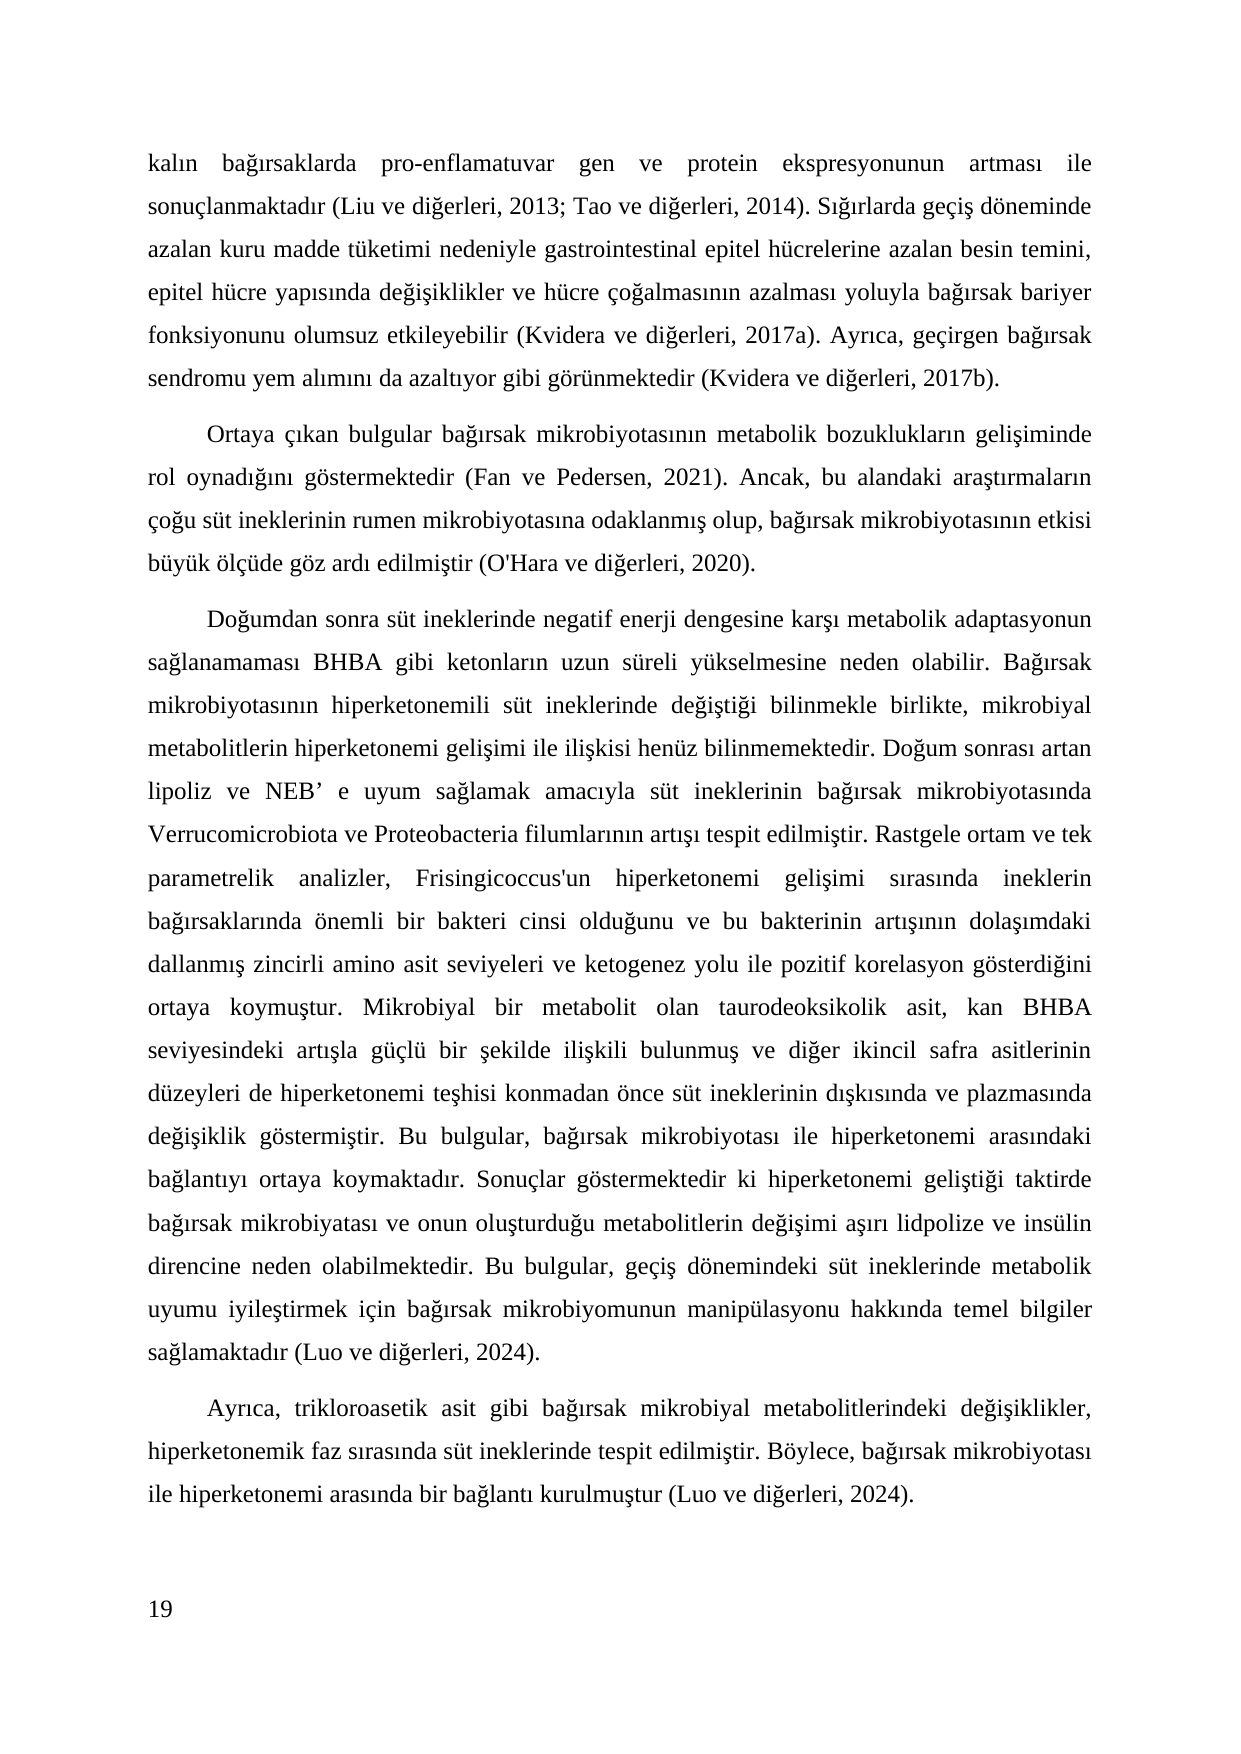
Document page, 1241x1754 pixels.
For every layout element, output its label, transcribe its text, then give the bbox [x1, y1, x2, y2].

text Ortaya çıkan bulgular bağırsak mikrobiyotasının metabolik bozuklukların gelişiminde rol oynadığını göstermektedir (Fan ve Pedersen, 2021). Ancak, bu alandaki araştırmaların çoğu süt ineklerinin rumen mikrobiyotasına odaklanmış olup, bağırsak mikrobiyotasının etkisi büyük ölçüde göz ardı edilmiştir (O'Hara ve diğerleri, 2020). [148, 419, 1093, 577]
text Ayrıca, trikloroasetik asit gibi bağırsak mikrobiyal metabolitlerindeki değişiklikler, hiperketonemik faz sırasında süt ineklerinde tespit edilmiştir. Böylece, bağırsak mikrobiyotası ile hiperketonemi arasında bir bağlantı kurulmuştur (Luo ve diğerleri, 2024). [148, 1393, 1093, 1508]
text Doğumdan sonra süt ineklerinde negatif enerji dengesine karşı metabolik adaptasyonun sağlanamaması BHBA gibi ketonların uzun süreli yükselmesine neden olabilir. Bağırsak mikrobiyotasının hiperketonemili süt ineklerinde değiştiği bilinmekle birlikte, mikrobiyal metabolitlerin hiperketonemi gelişimi ile ilişkisi henüz bilinmemektedir. Doğum sonrası artan lipoliz ve NEB’ e uyum sağlamak amacıyla süt ineklerinin bağırsak mikrobiyotasında Verrucomicrobiota ve Proteobacteria filumlarının artışı tespit edilmiştir. Rastgele ortam ve tek parametrelik analizler, Frisingicoccus'un hiperketonemi gelişimi sırasında ineklerin bağırsaklarında önemli bir bakteri cinsi olduğunu ve bu bakterinin artışının dolaşımdaki dallanmış zincirli amino asit seviyeleri ve ketogenez yolu ile pozitif korelasyon gösterdiğini ortaya koymuştur. Mikrobiyal bir metabolit olan taurodeoksikolik asit, kan BHBA seviyesindeki artışla güçlü bir şekilde ilişkili bulunmuş ve diğer ikincil safra asitlerinin düzeyleri de hiperketonemi teşhisi konmadan önce süt ineklerinin dışkısında ve plazmasında değişiklik göstermiştir. Bu bulgular, bağırsak mikrobiyotası ile hiperketonemi arasındaki bağlantıyı ortaya koymaktadır. Sonuçlar göstermektedir ki hiperketonemi geliştiği taktirde bağırsak mikrobiyatası ve onun oluşturduğu metabolitlerin değişimi aşırı lidpolize ve insülin direncine neden olabilmektedir. Bu bulgular, geçiş dönemindeki süt ineklerinde metabolik uyumu iyileştirmek için bağırsak mikrobiyomunun manipülasyonu hakkında temel bilgiler sağlamaktadır (Luo ve diğerleri, 2024). [148, 604, 1093, 1366]
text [148, 148, 1093, 392]
